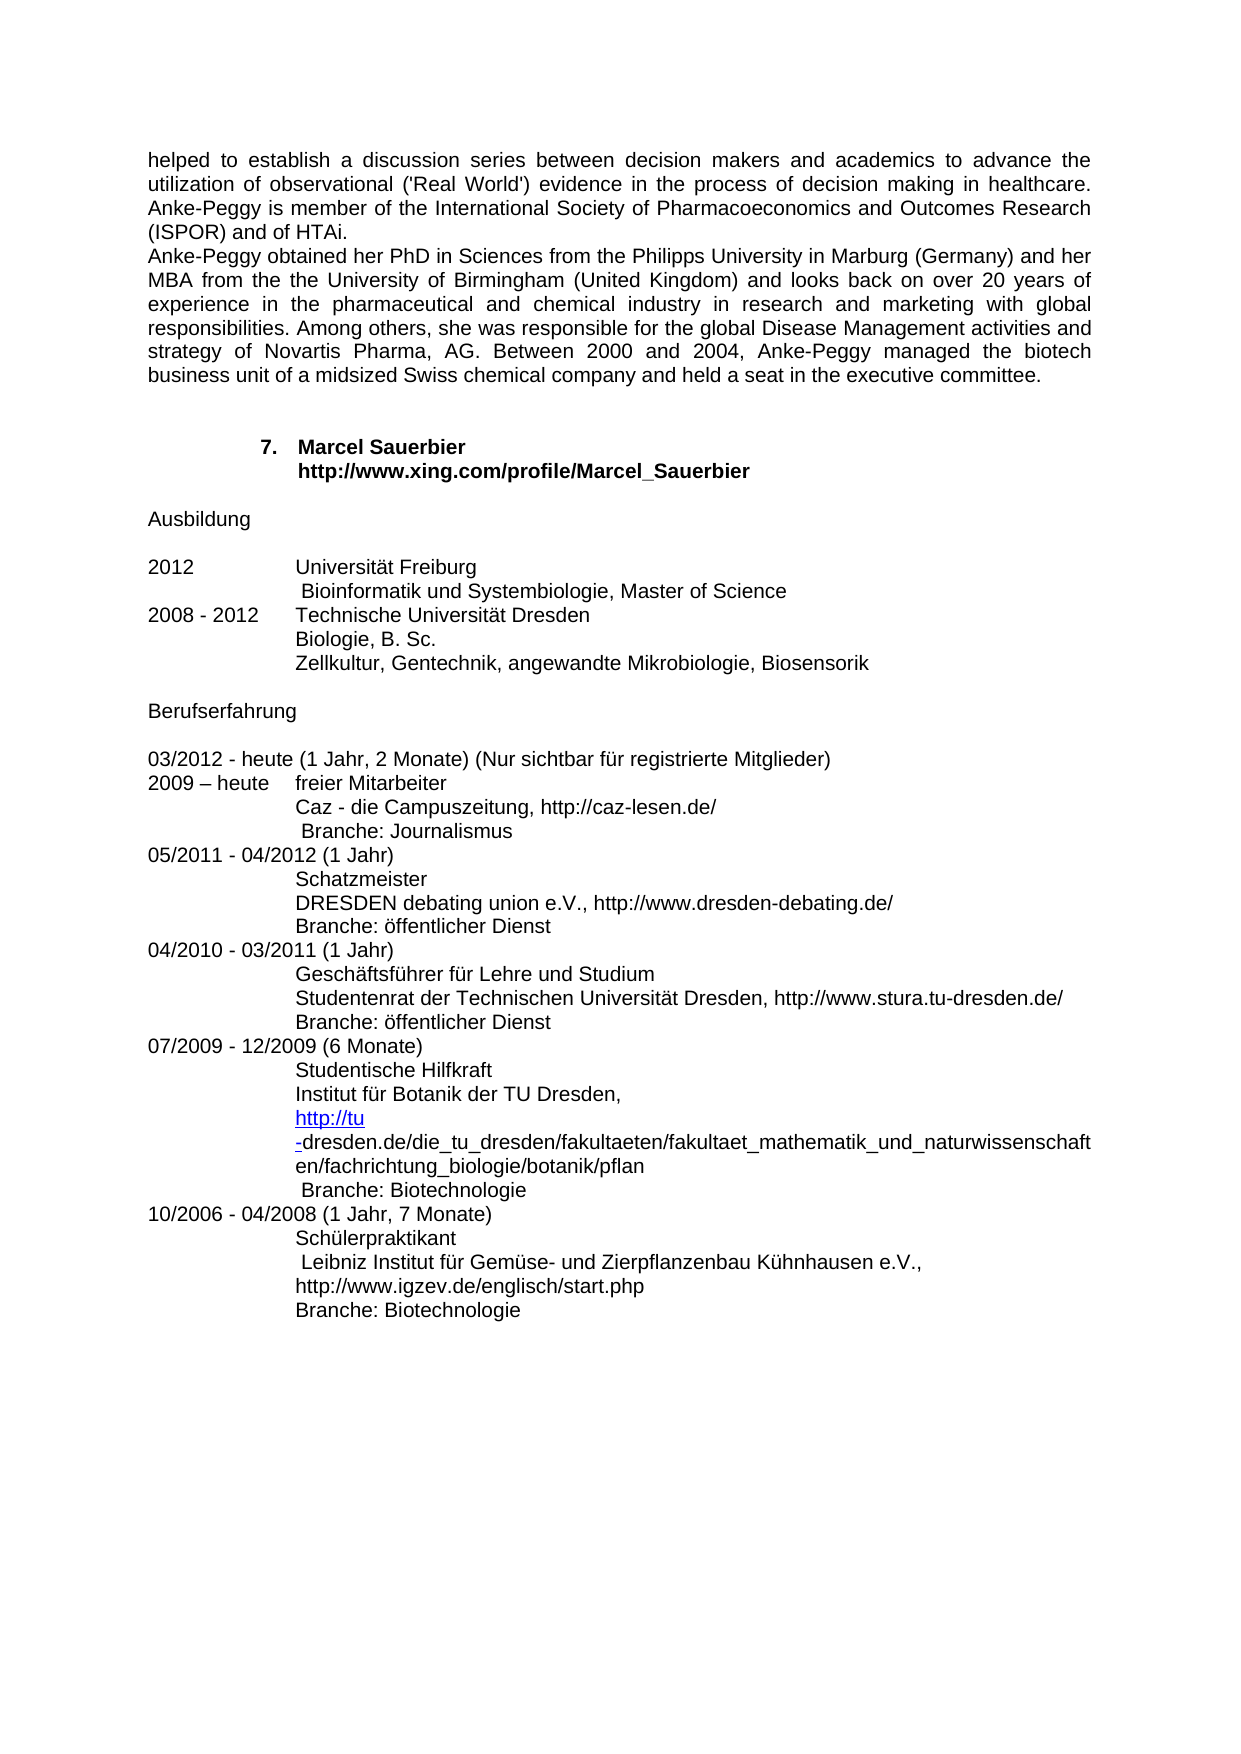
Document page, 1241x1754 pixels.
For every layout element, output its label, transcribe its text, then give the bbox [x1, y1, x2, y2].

text DRESDEN debating union e.V., http://www.dresden-debating.de/ [148, 890, 1093, 914]
text 03/2012 - heute (1 Jahr, 2 Monate) (Nur sichtbar für registrierte Mitglieder) [148, 747, 1093, 771]
text Caz - die Campuszeitung, http://caz-lesen.de/ [148, 794, 1093, 818]
text Berufserfahrung [148, 699, 1093, 723]
text Studentische Hilfkraft [148, 1058, 1093, 1082]
text 05/2011 - 04/2012 (1 Jahr) [148, 842, 1093, 866]
text 04/2010 - 03/2011 (1 Jahr) [148, 938, 1093, 962]
text Schatzmeister [148, 866, 1093, 890]
text Zellkultur, Gentechnik, angewandte Mikrobiologie, Biosensorik [148, 651, 1093, 675]
text Branche: öffentlicher Dienst [148, 1010, 1093, 1034]
text Leibniz Institut für Gemüse- und Zierpflanzenbau Kühnhausen e.V., http://www.igzev.de/englisch/start.php [295, 1250, 1093, 1298]
text Studentenrat der Technischen Universität Dresden, http://www.stura.tu-dresden.de/ [148, 986, 1093, 1010]
text Branche: Biotechnologie [148, 1178, 1093, 1202]
text 10/2006 - 04/2008 (1 Jahr, 7 Monate) [148, 1202, 1093, 1226]
text Geschäftsführer für Lehre und Studium [148, 962, 1093, 986]
text 2008 - 2012 Technische Universität Dresden [148, 603, 1093, 627]
text Institut für Botanik der TU Dresden, http://tu-dresden.de/die_tu_dresden/fakultaeten/fakultaet_mathematik_und_naturwissenschaften/fachrichtung_biologie/botanik/pflan [295, 1082, 1093, 1178]
text 2012 Universität Freiburg [148, 555, 1093, 579]
text Anke-Peggy obtained her PhD in Sciences from the Philipps University in Marburg (Germany) and her MBA from the the University of Birmingham (United Kingdom) and looks back on over 20 years of experience in the pharmaceutical and chemical industry in research and marketing with global responsibilities. Among others, she was responsible for the global Disease Management activities and strategy of Novartis Pharma, AG. Between 2000 and 2004, Anke-Peggy managed the biotech business unit of a midsized Swiss chemical company and held a seat in the executive committee. [148, 243, 1093, 387]
text 2009 – heute freier Mitarbeiter [148, 771, 1093, 794]
text Ausbildung [148, 507, 1093, 531]
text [148, 148, 1093, 243]
text Biologie, B. Sc. [148, 627, 1093, 651]
list Marcel Sauerbier http://www.xing.com/profile/Marcel_Sauerbier [260, 435, 1093, 483]
text Branche: Journalismus [148, 818, 1093, 842]
text Branche: Biotechnologie [148, 1298, 1093, 1322]
text 07/2009 - 12/2009 (6 Monate) [148, 1034, 1093, 1058]
text Schülerpraktikant [148, 1226, 1093, 1250]
text Branche: öffentlicher Dienst [148, 914, 1093, 938]
text Bioinformatik und Systembiologie, Master of Science [148, 579, 1093, 603]
